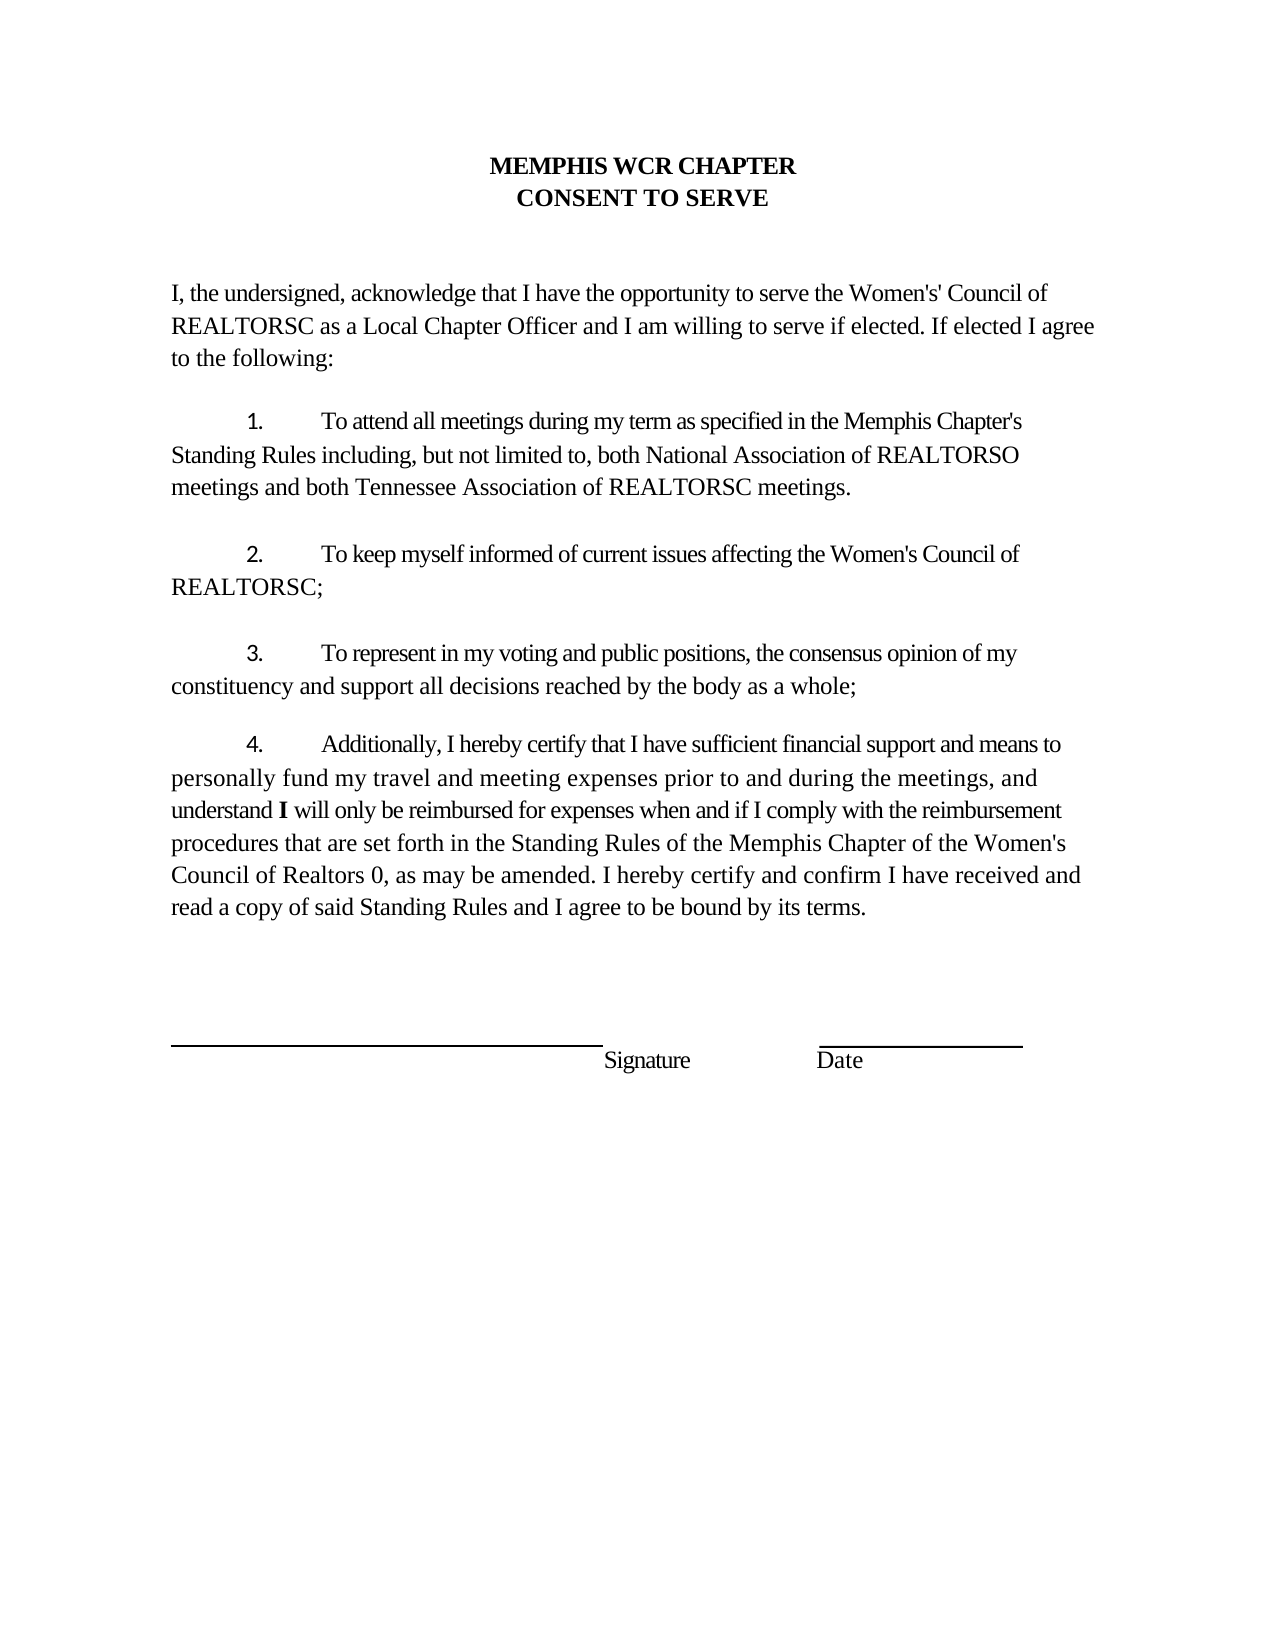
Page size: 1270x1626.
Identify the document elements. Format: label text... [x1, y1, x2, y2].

list Additionally, I hereby certify that I have sufficient financial support and means to personally fund my travel and meeting expenses prior to and during the meetings, and understand I will only be reimbursed for expenses when and if I comply with the reimbursement procedures that are set forth in the Standing Rules of the Memphis Chapter of the Women's Council of Realtors 0, as may be amended. I hereby certify and confirm I have received and read a copy of said Standing Rules and I agree to be bound by its terms. [171, 729, 1107, 921]
text MEMPHIS WCR CHAPTER CONSENT TO SERVE [171, 151, 1114, 211]
list To keep myself informed of current issues affecting the Women's Council of REALTORSC; [171, 538, 1062, 601]
text I, the undersigned, acknowledge that I have the opportunity to serve the Women's' Council of REALTORSC as a Local Chapter Officer and I am willing to serve if elected. If elected I agree to the following: [171, 278, 1099, 372]
list To represent in my voting and public positions, the consensus opinion of my constituency and support all decisions reached by the body as a whole; [171, 637, 1054, 699]
text Signature Date [171, 1045, 1114, 1073]
list To attend all meetings during my term as specified in the Memphis Chapter's Standing Rules including, but not limited to, both National Association of REALTORSO meetings and both Tennessee Association of REALTORSC meetings. [171, 406, 1062, 501]
